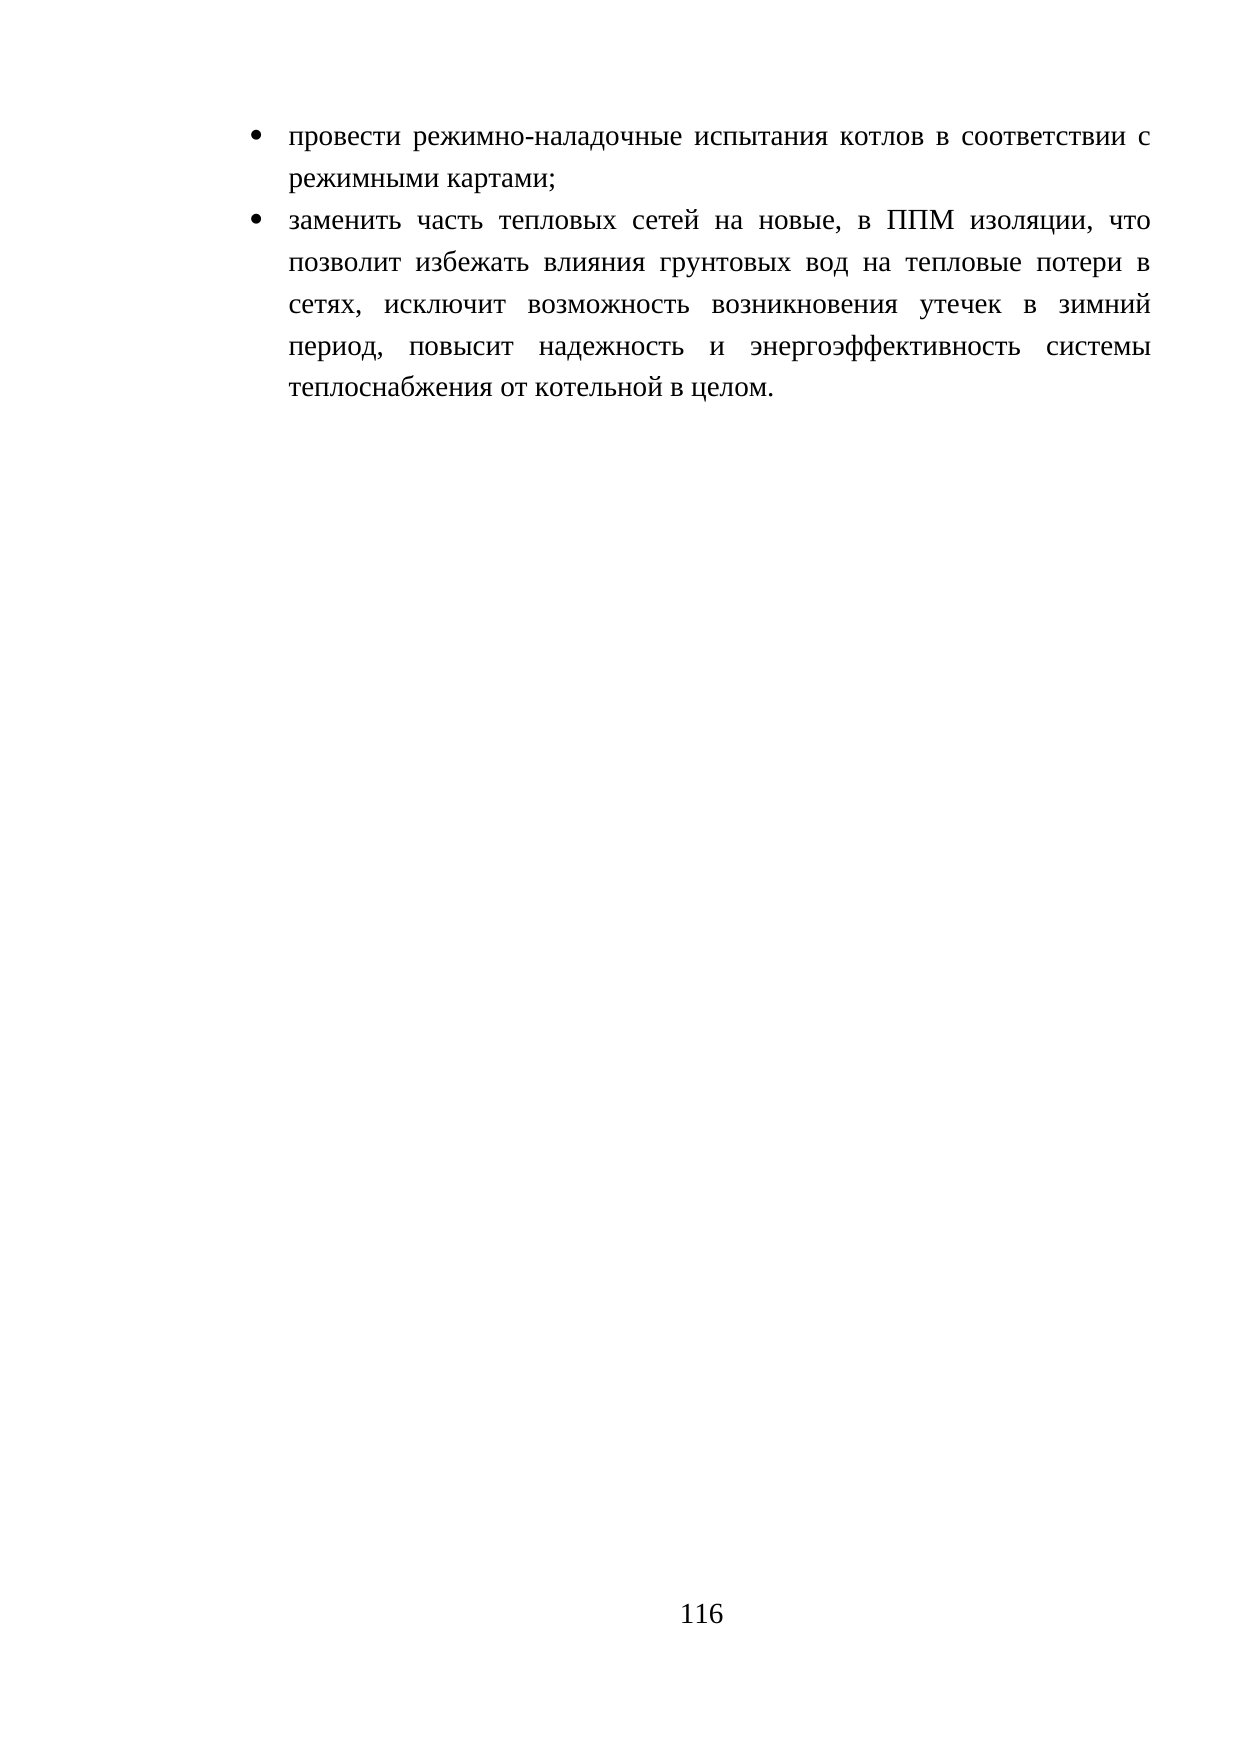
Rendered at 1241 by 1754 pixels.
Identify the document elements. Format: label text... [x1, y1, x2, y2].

list провести режимно-наладочные испытания котлов в соответствии с режимными картами; [251, 118, 1152, 194]
list заменить часть тепловых сетей на новые, в ППМ изоляции, что позволит избежать влияния грунтовых вод на тепловые потери в сетях, исключит возможность возникновения утечек в зимний период, повысит надежность и энергоэффективность системы теплоснабжения от котельной в целом. [251, 202, 1152, 403]
